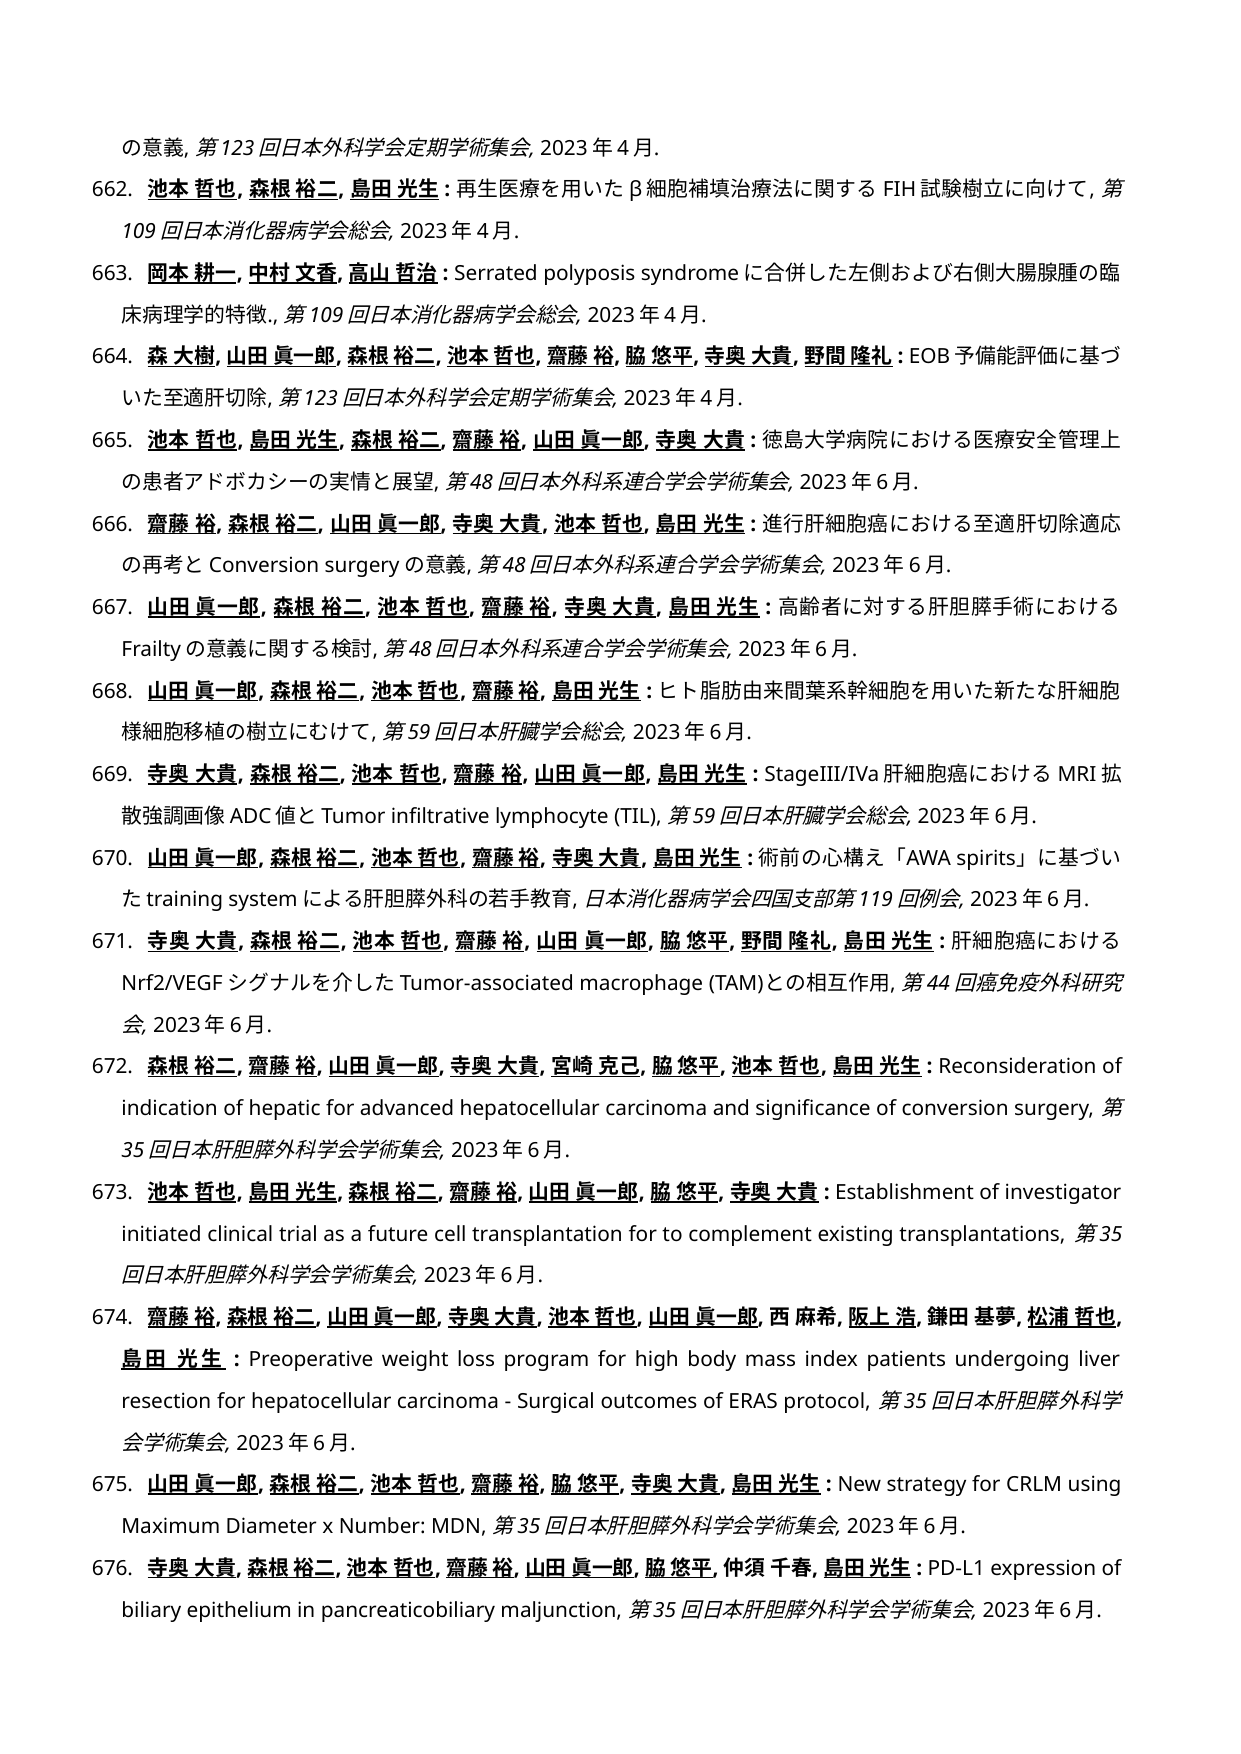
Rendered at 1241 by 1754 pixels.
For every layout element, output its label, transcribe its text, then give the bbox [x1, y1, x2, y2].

list 齋藤 裕, 森根 裕二, 山田 眞一郎, 寺奥 大貴, 池本 哲也, 島田 光生 : 進行肝細胞癌における至適肝切除適応の再考とConversion surgeryの意義, 第48回日本外科系連合学会学術集会, 2023年6月. [92, 501, 1122, 584]
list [92, 125, 1122, 167]
list 寺奥 大貴, 森根 裕二, 池本 哲也, 齋藤 裕, 山田 眞一郎, 島田 光生 : StageIII/IVa肝細胞癌におけるMRI拡散強調画像ADC値とTumor infiltrative lymphocyte (TIL), 第59回日本肝臓学会総会, 2023年6月. [92, 752, 1122, 835]
list 森根 裕二, 齋藤 裕, 山田 眞一郎, 寺奥 大貴, 宮崎 克己, 脇 悠平, 池本 哲也, 島田 光生 : Reconsideration of indication of hepatic for advanced hepatocellular carcinoma and significance of conversion surgery, 第35回日本肝胆膵外科学会学術集会, 2023年6月. [92, 1044, 1122, 1169]
list 池本 哲也, 島田 光生, 森根 裕二, 齋藤 裕, 山田 眞一郎, 脇 悠平, 寺奥 大貴 : Establishment of investigator initiated clinical trial as a future cell transplantation for to complement existing transplantations, 第35回日本肝胆膵外科学会学術集会, 2023年6月. [92, 1169, 1122, 1295]
list 寺奥 大貴, 森根 裕二, 池本 哲也, 齋藤 裕, 山田 眞一郎, 脇 悠平, 野間 隆礼, 島田 光生 : 肝細胞癌におけるNrf2/VEGFシグナルを介したTumor-associated macrophage (TAM)との相互作用, 第44回癌免疫外科研究会, 2023年6月. [92, 919, 1122, 1044]
list 山田 眞一郎, 森根 裕二, 池本 哲也, 齋藤 裕, 寺奥 大貴, 島田 光生 : 高齢者に対する肝胆膵手術におけるFrailtyの意義に関する検討, 第48回日本外科系連合学会学術集会, 2023年6月. [92, 584, 1122, 668]
list 池本 哲也, 森根 裕二, 島田 光生 : 再生医療を用いたβ細胞補填治療法に関するFIH試験樹立に向けて, 第109回日本消化器病学会総会, 2023年4月. [92, 167, 1122, 250]
list 池本 哲也, 島田 光生, 森根 裕二, 齋藤 裕, 山田 眞一郎, 寺奥 大貴 : 徳島大学病院における医療安全管理上の患者アドボカシーの実情と展望, 第48回日本外科系連合学会学術集会, 2023年6月. [92, 417, 1122, 501]
list 山田 眞一郎, 森根 裕二, 池本 哲也, 齋藤 裕, 島田 光生 : ヒト脂肪由来間葉系幹細胞を用いた新たな肝細胞様細胞移植の樹立にむけて, 第59回日本肝臓学会総会, 2023年6月. [92, 668, 1122, 752]
list 齋藤 裕, 森根 裕二, 山田 眞一郎, 寺奥 大貴, 池本 哲也, 山田 眞一郎, 西 麻希, 阪上 浩, 鎌田 基夢, 松浦 哲也, 島田 光生 : Preoperative weight loss program for high body mass index patients undergoing liver resection for hepatocellular carcinoma - Surgical outcomes of ERAS protocol, 第35回日本肝胆膵外科学会学術集会, 2023年6月. [92, 1295, 1122, 1462]
list 山田 眞一郎, 森根 裕二, 池本 哲也, 齋藤 裕, 寺奥 大貴, 島田 光生 : 術前の心構え「AWA spirits」に基づいたtraining systemによる肝胆膵外科の若手教育, 日本消化器病学会四国支部第119回例会, 2023年6月. [92, 835, 1122, 919]
list 山田 眞一郎, 森根 裕二, 池本 哲也, 齋藤 裕, 脇 悠平, 寺奥 大貴, 島田 光生 : New strategy for CRLM using Maximum Diameter x Number: MDN, 第35回日本肝胆膵外科学会学術集会, 2023年6月. [92, 1462, 1122, 1545]
list 寺奥 大貴, 森根 裕二, 池本 哲也, 齋藤 裕, 山田 眞一郎, 脇 悠平, 仲須 千春, 島田 光生 : PD-L1 expression of biliary epithelium in pancreaticobiliary maljunction, 第35回日本肝胆膵外科学会学術集会, 2023年6月. [92, 1545, 1122, 1629]
list 岡本 耕一, 中村 文香, 高山 哲治 : Serrated polyposis syndromeに合併した左側および右側大腸腺腫の臨床病理学的特徴., 第109回日本消化器病学会総会, 2023年4月. [92, 250, 1122, 334]
list 森 大樹, 山田 眞一郎, 森根 裕二, 池本 哲也, 齋藤 裕, 脇 悠平, 寺奥 大貴, 野間 隆礼 : EOB予備能評価に基づいた至適肝切除, 第123回日本外科学会定期学術集会, 2023年4月. [92, 334, 1122, 417]
